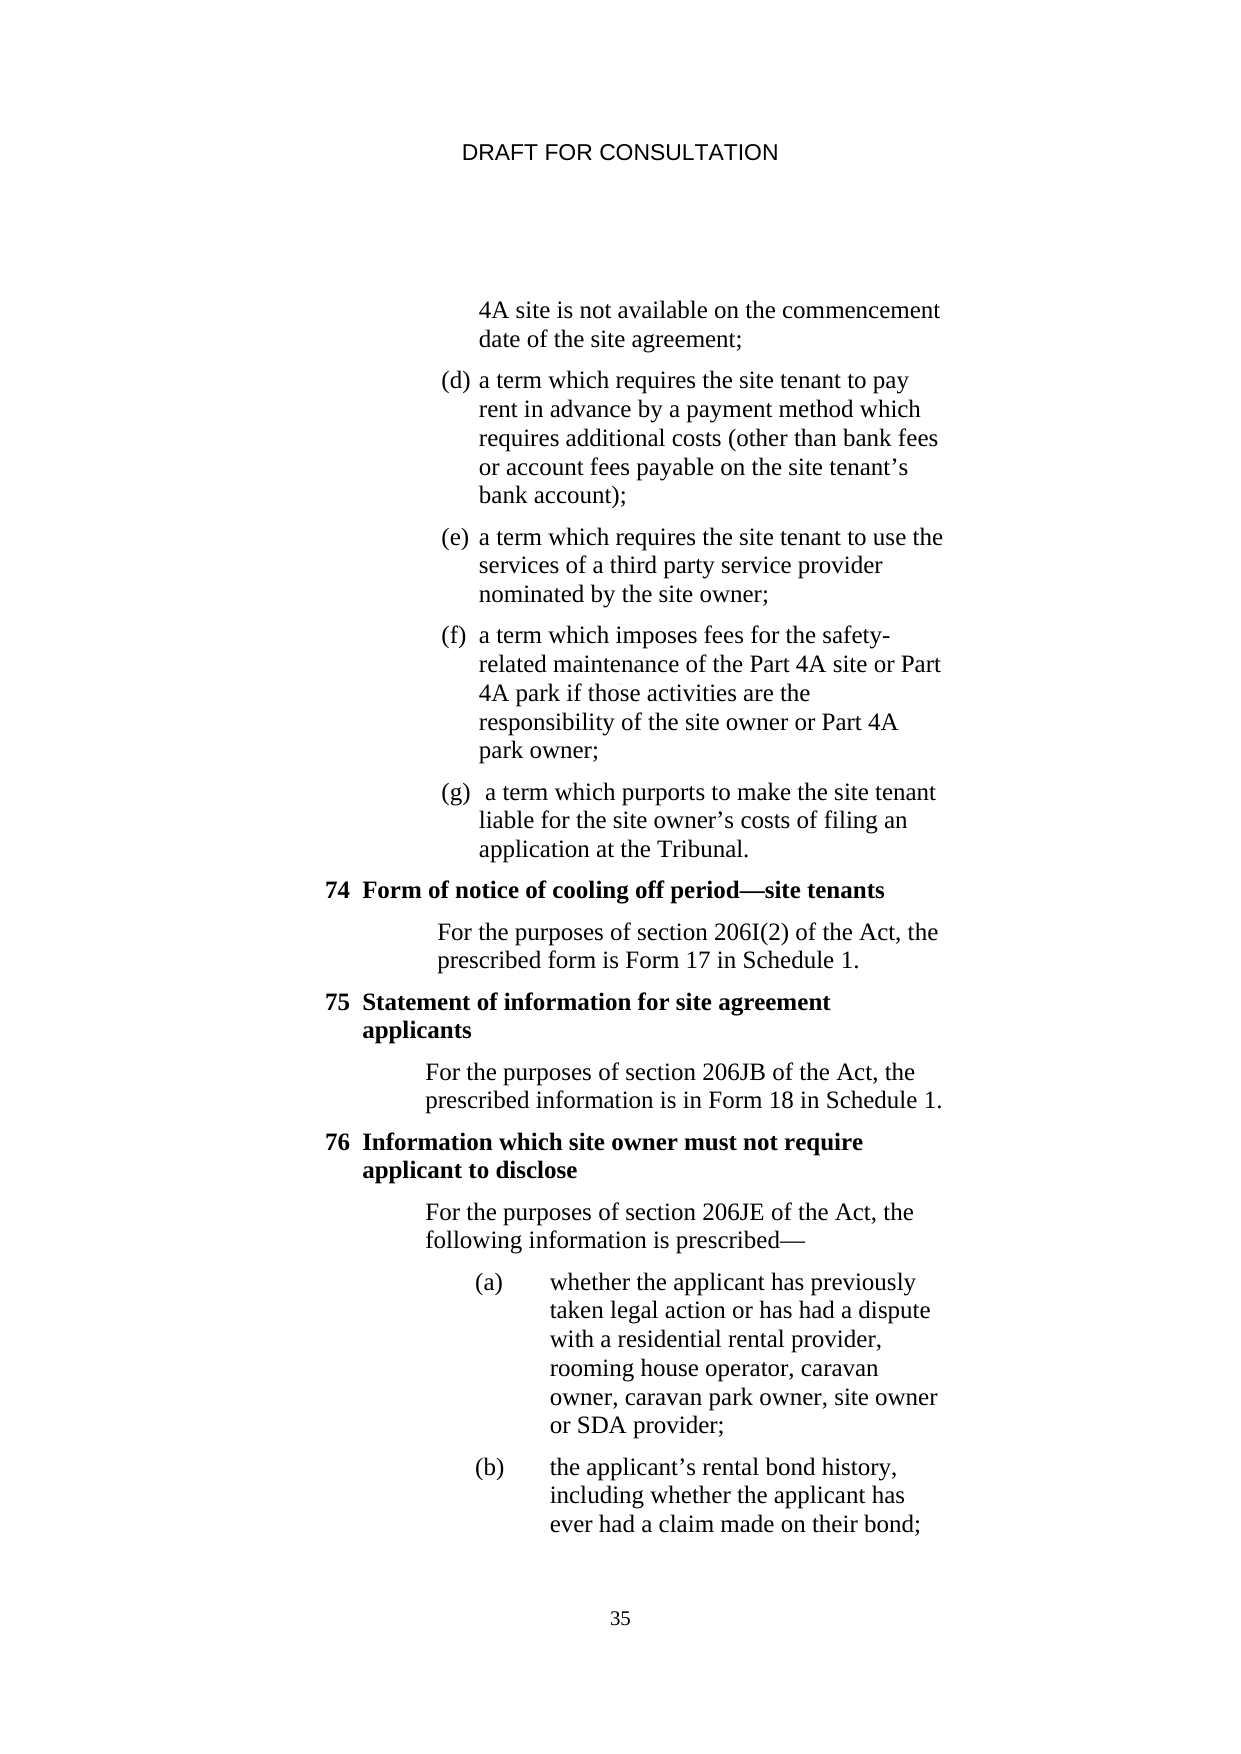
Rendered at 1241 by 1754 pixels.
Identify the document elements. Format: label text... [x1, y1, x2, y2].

subtitle For the purposes of section 206JE of the Act, the following information is prescribed— [425, 1197, 945, 1254]
subtitle Information which site owner must not require applicant to disclose [325, 1127, 945, 1184]
text For the purposes of section 206I(2) of the Act, the prescribed form is Form 17 in Schedule 1. [437, 917, 945, 974]
text (a) whether the applicant has previously taken legal action or has had a dispute with a residential rental provider, rooming house operator, caravan owner, caravan park owner, site owner or SDA provider; [475, 1267, 945, 1439]
subtitle a term which purports to make the site tenant liable for the site owner’s costs of filing an application at the Tribunal. [441, 777, 945, 863]
subtitle a term which requires the site tenant to use the services of a third party service provider nominated by the site owner; [441, 522, 945, 608]
subtitle a term which imposes fees for the safety-related maintenance of the Part 4A site or Part 4A park if those activities are the responsibility of the site owner or Part 4A park owner; [441, 620, 945, 764]
subtitle Statement of information for site agreement applicants [325, 987, 945, 1044]
subtitle Form of notice of cooling off period—site tenants [325, 875, 945, 904]
subtitle For the purposes of section 206JB of the Act, the prescribed information is in Form 18 in Schedule 1. [425, 1057, 945, 1114]
text (b) the applicant’s rental bond history, including whether the applicant has ever had a claim made on their bond; [475, 1452, 945, 1538]
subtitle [441, 295, 945, 353]
subtitle a term which requires the site tenant to pay rent in advance by a payment method which requires additional costs (other than bank fees or account fees payable on the site tenant’s bank account); [441, 365, 945, 509]
